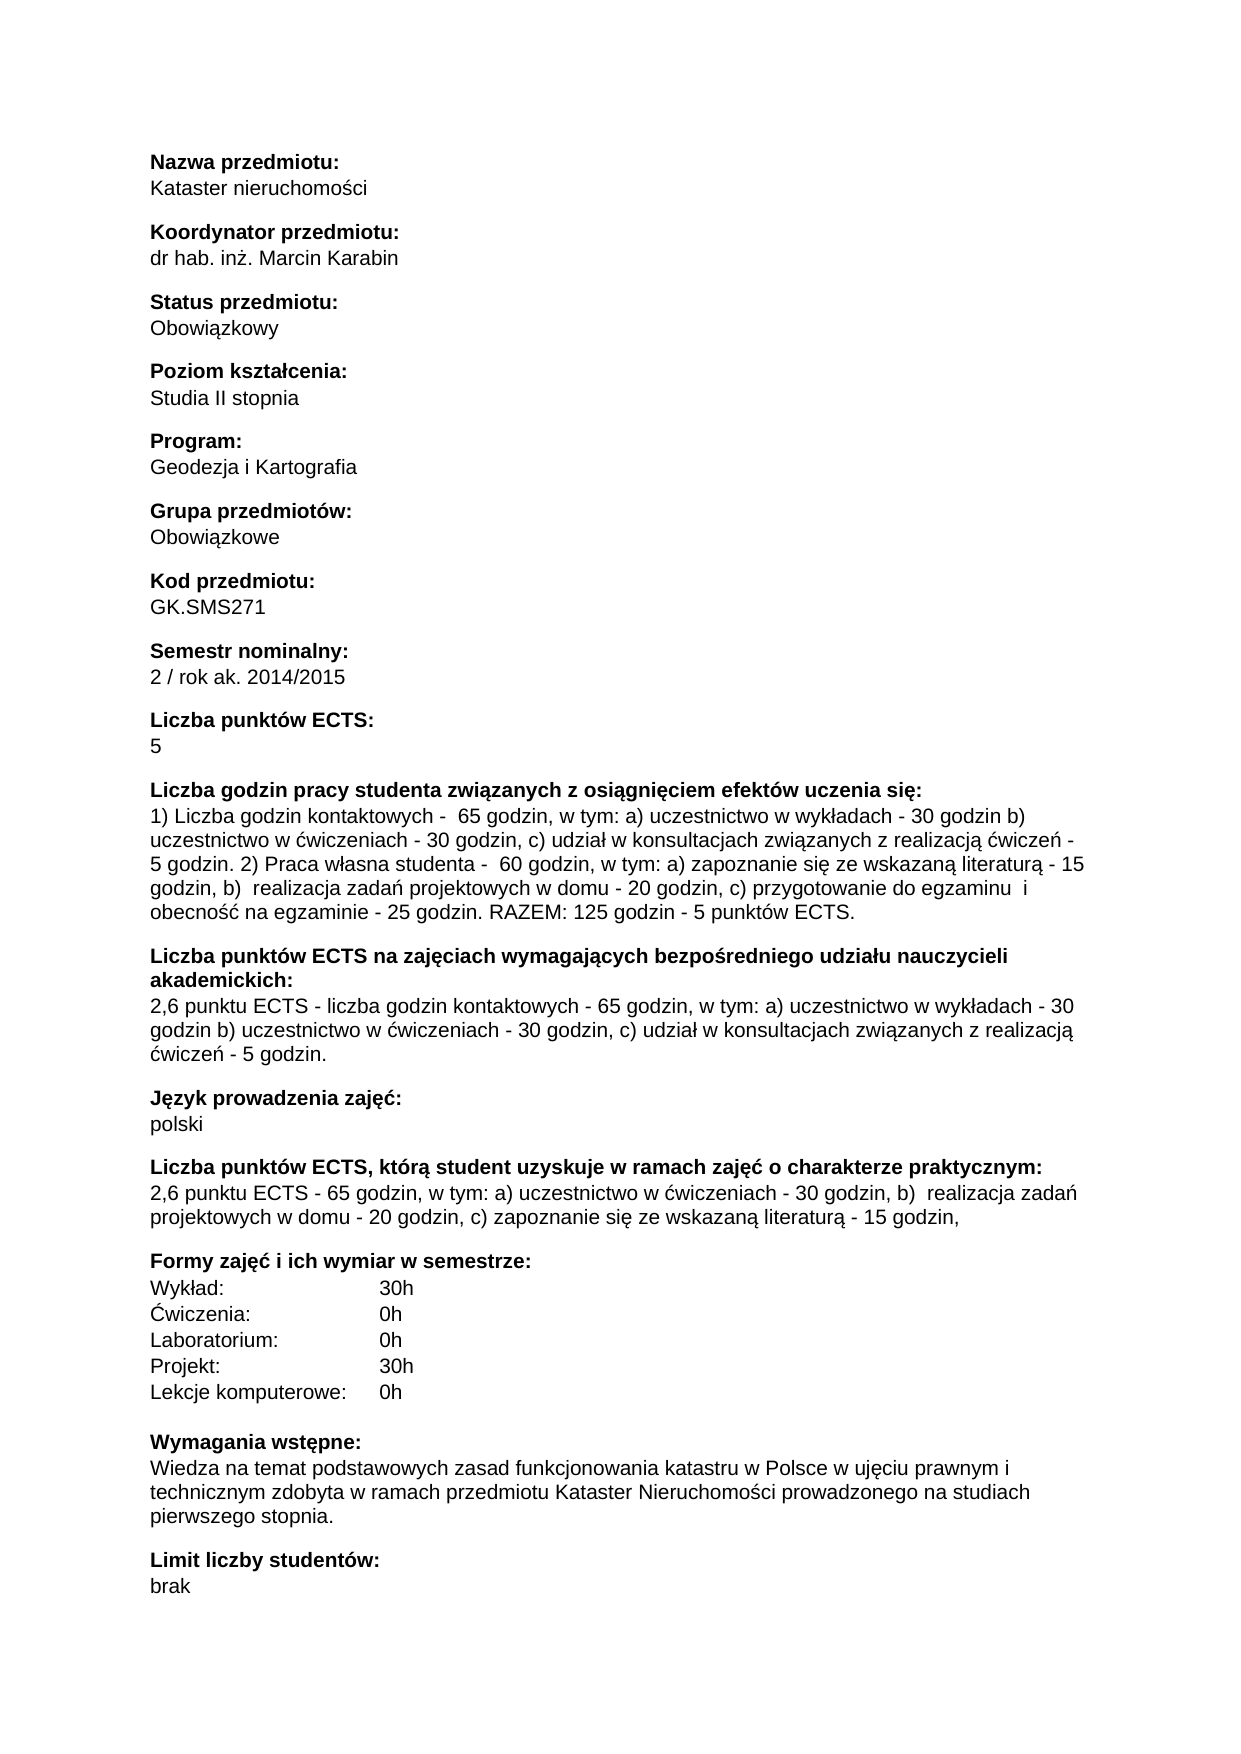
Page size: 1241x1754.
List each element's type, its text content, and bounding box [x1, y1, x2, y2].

text Język prowadzenia zajęć: [150, 1085, 1090, 1109]
text GK.SMS271 [150, 595, 1090, 619]
text Program: [150, 429, 1090, 453]
text Status przedmiotu: [150, 289, 1090, 313]
text brak [150, 1573, 1090, 1597]
text Liczba godzin pracy studenta związanych z osiągnięciem efektów uczenia się: [150, 778, 1090, 802]
text Liczba punktów ECTS: [150, 708, 1090, 732]
table_cell 0h [369, 1300, 597, 1326]
text Formy zajęć i ich wymiar w semestrze: [150, 1249, 1090, 1273]
table_header Wykład: [140, 1276, 367, 1300]
text dr hab. inż. Marcin Karabin [150, 246, 1090, 270]
table_cell 0h [369, 1378, 597, 1404]
text 2 / rok ak. 2014/2015 [150, 664, 1090, 688]
text Liczba punktów ECTS, którą student uzyskuje w ramach zajęć o charakterze praktycznym: [150, 1155, 1090, 1179]
table_cell Ćwiczenia: [140, 1302, 367, 1326]
text 1) Liczba godzin kontaktowych - 65 godzin, w tym: a) uczestnictwo w wykładach - 30 godzin b) uczestnictwo w ćwiczeniach - 30 godzin, c) udział w konsultacjach związanych z realizacją ćwiczeń - 5 godzin. 2) Praca własna studenta - 60 godzin, w tym: a) zapoznanie się ze wskazaną literaturą - 15 godzin, b) realizacja zadań projektowych w domu - 20 godzin, c) przygotowanie do egzaminu i obecność na egzaminie - 25 godzin. RAZEM: 125 godzin - 5 punktów ECTS. [150, 804, 1090, 924]
table_cell 30h [369, 1352, 597, 1378]
text Obowiązkowe [150, 525, 1090, 549]
text Grupa przedmiotów: [150, 499, 1090, 523]
text Wymagania wstępne: [150, 1430, 1090, 1454]
text Limit liczby studentów: [150, 1547, 1090, 1571]
text 5 [150, 734, 1090, 758]
text Kataster nieruchomości [150, 176, 1090, 200]
table_cell Lekcje komputerowe: [140, 1380, 367, 1404]
text Nazwa przedmiotu: [150, 150, 1090, 174]
text 2,6 punktu ECTS - liczba godzin kontaktowych - 65 godzin, w tym: a) uczestnictwo w wykładach - 30 godzin b) uczestnictwo w ćwiczeniach - 30 godzin, c) udział w konsultacjach związanych z realizacją ćwiczeń - 5 godzin. [150, 994, 1090, 1066]
table_header 30h [369, 1276, 597, 1300]
table_cell Laboratorium: [140, 1328, 367, 1352]
text Koordynator przedmiotu: [150, 220, 1090, 244]
text Liczba punktów ECTS na zajęciach wymagających bezpośredniego udziału nauczycieli akademickich: [150, 944, 1090, 992]
text Geodezja i Kartografia [150, 455, 1090, 479]
text Semestr nominalny: [150, 638, 1090, 662]
text Obowiązkowy [150, 316, 1090, 339]
table_cell 0h [369, 1326, 597, 1352]
text 2,6 punktu ECTS - 65 godzin, w tym: a) uczestnictwo w ćwiczeniach - 30 godzin, b) realizacja zadań projektowych w domu - 20 godzin, c) zapoznanie się ze wskazaną literaturą - 15 godzin, [150, 1181, 1090, 1229]
text polski [150, 1111, 1090, 1135]
text Studia II stopnia [150, 385, 1090, 409]
table_cell Projekt: [140, 1354, 367, 1378]
text Wiedza na temat podstawowych zasad funkcjonowania katastru w Polsce w ujęciu prawnym i technicznym zdobyta w ramach przedmiotu Kataster Nieruchomości prowadzonego na studiach pierwszego stopnia. [150, 1456, 1090, 1528]
text Poziom kształcenia: [150, 359, 1090, 383]
text Kod przedmiotu: [150, 569, 1090, 593]
